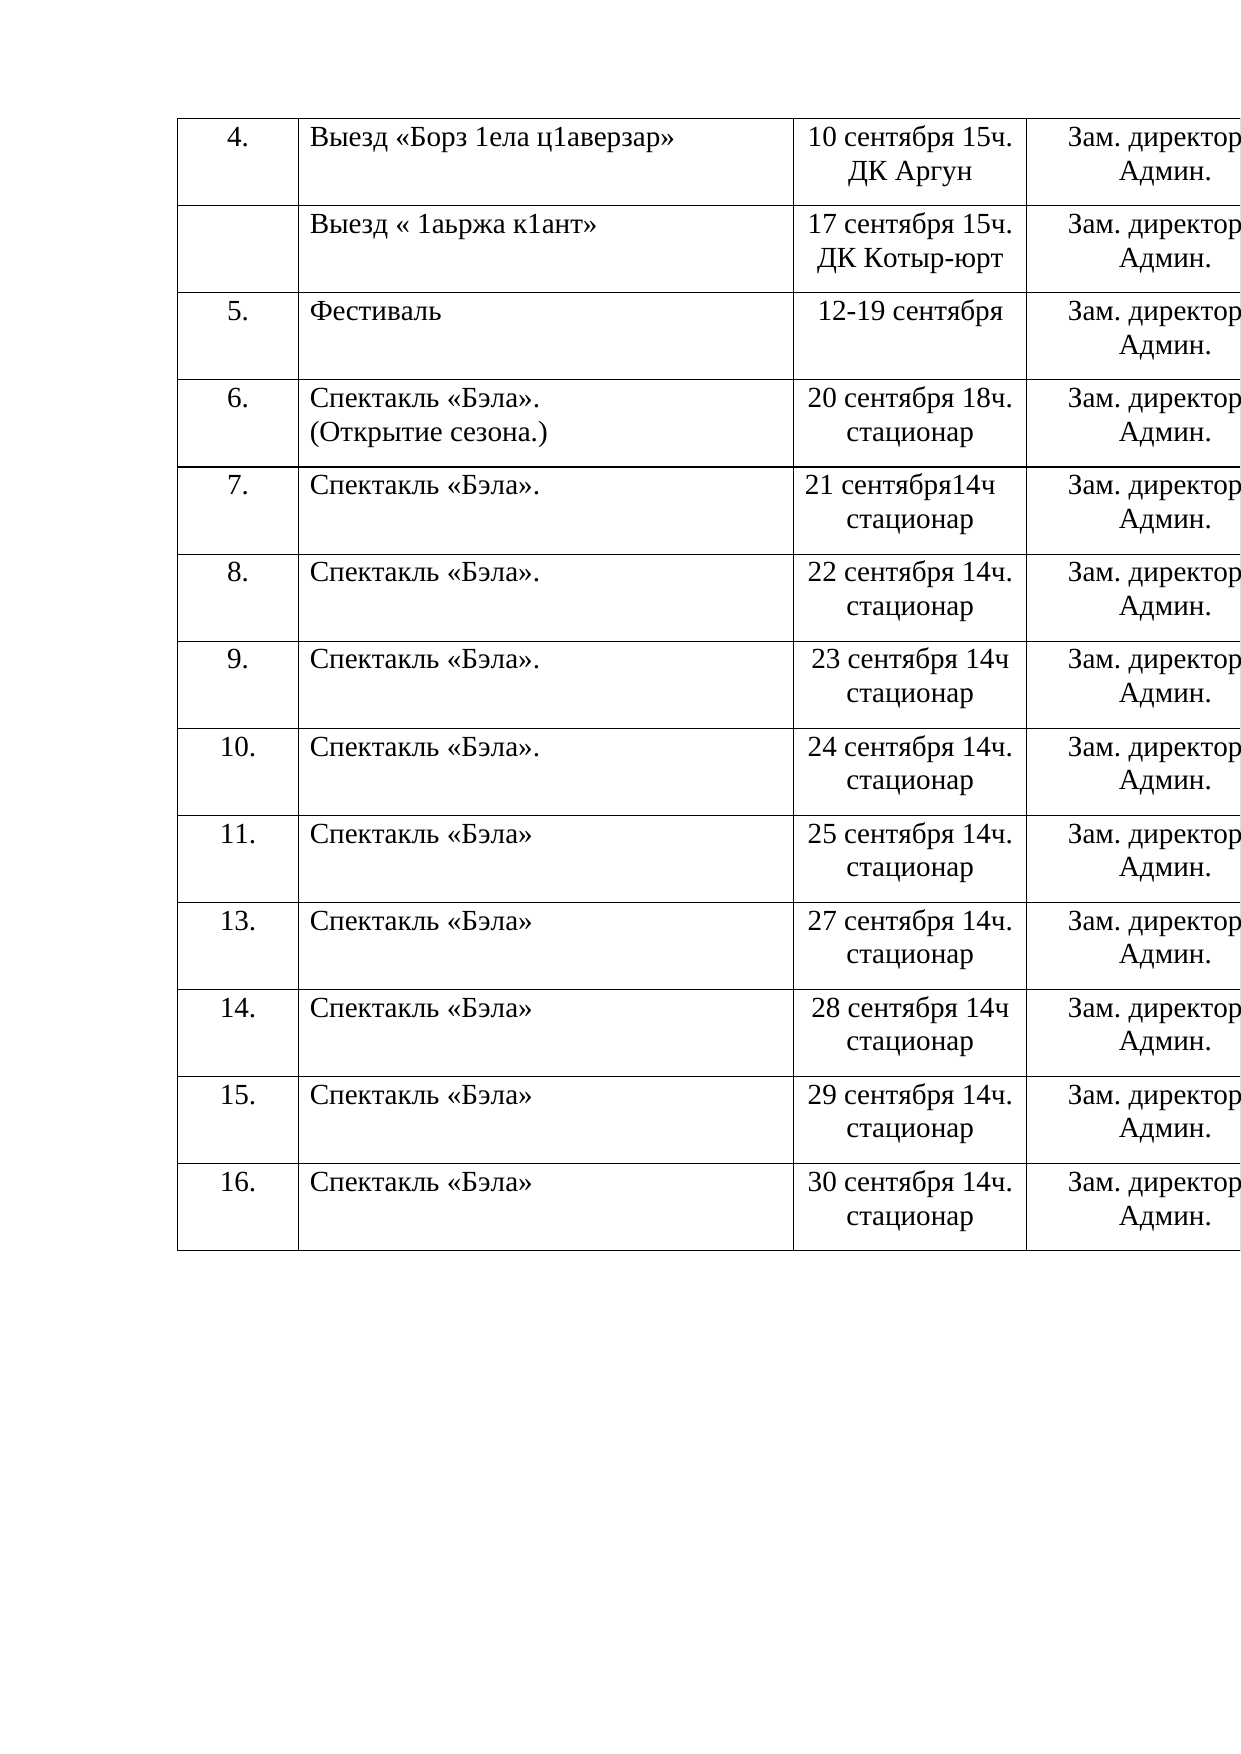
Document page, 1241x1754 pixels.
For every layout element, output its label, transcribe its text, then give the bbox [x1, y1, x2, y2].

table_cell Спектакль «Бэла» [299, 1164, 793, 1250]
table_cell 14. [178, 990, 298, 1076]
table_cell Спектакль «Бэла» [299, 1077, 793, 1163]
table_cell 5. [178, 293, 298, 379]
table_cell Спектакль «Бэла». [299, 555, 793, 641]
table_cell Спектакль «Бэла». [299, 468, 793, 553]
table_cell 8. [178, 555, 298, 641]
table_cell 24 сентября 14ч. стационар [794, 729, 1026, 815]
table_cell 27 сентября 14ч. стационар [794, 903, 1026, 989]
table_cell Зам. директора, Админ. [1027, 380, 1240, 466]
table_cell 22 сентября 14ч. стационар [794, 555, 1026, 641]
table_cell 21 сентября14ч стационар [794, 468, 1026, 553]
table_cell [178, 206, 298, 292]
table_cell Фестиваль [299, 293, 793, 379]
table_cell 17 сентября 15ч. ДК Котыр-юрт [794, 206, 1026, 292]
table_cell 10 сентября 15ч. ДК Аргун [794, 119, 1026, 205]
table_cell Зам. директора, Админ. [1027, 903, 1240, 989]
table_cell 29 сентября 14ч. стационар [794, 1077, 1026, 1163]
table_cell 10. [178, 729, 298, 815]
table_cell Спектакль «Бэла». [299, 729, 793, 815]
table_cell 11. [178, 816, 298, 902]
table_cell Зам. директора, Админ. [1027, 468, 1240, 553]
table_cell Зам. директора, Админ. [1027, 729, 1240, 815]
table_cell Зам. директора, Админ. [1027, 1077, 1240, 1163]
table_cell Спектакль «Бэла». [299, 642, 793, 728]
table_cell 6. [178, 380, 298, 466]
table_cell Зам. директора, Админ. [1027, 990, 1240, 1076]
table_cell 28 сентября 14ч стационар [794, 990, 1026, 1076]
table_cell Зам. директора, Админ. [1027, 555, 1240, 641]
table_cell 12-19 сентября [794, 293, 1026, 379]
table_cell 30 сентября 14ч. стационар [794, 1164, 1026, 1250]
table_cell Зам. директора, Админ. [1027, 206, 1240, 292]
table_cell 23 сентября 14ч стационар [794, 642, 1026, 728]
table_cell 15. [178, 1077, 298, 1163]
table_cell Спектакль «Бэла» [299, 816, 793, 902]
table_cell 4. [178, 119, 298, 205]
table_cell 20 сентября 18ч. стационар [794, 380, 1026, 466]
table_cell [1027, 119, 1240, 205]
table_cell Зам. директора, Админ. [1027, 293, 1240, 379]
table_cell Выезд « 1аьржа к1ант» [299, 206, 793, 292]
table_cell Спектакль «Бэла» [299, 990, 793, 1076]
table_cell Зам. директора, Админ. [1027, 642, 1240, 728]
table_cell 9. [178, 642, 298, 728]
table_cell Выезд «Борз 1ела ц1аверзар» [299, 119, 793, 205]
table_cell Зам. директора, Админ. [1027, 1164, 1240, 1250]
table_cell 25 сентября 14ч. стационар [794, 816, 1026, 902]
table_cell Спектакль «Бэла». (Открытие сезона.) [299, 380, 793, 466]
table_cell Спектакль «Бэла» [299, 903, 793, 989]
table_cell 16. [178, 1164, 298, 1250]
table_cell 7. [178, 468, 298, 553]
table_cell 13. [178, 903, 298, 989]
table_cell Зам. директора, Админ. [1027, 816, 1240, 902]
